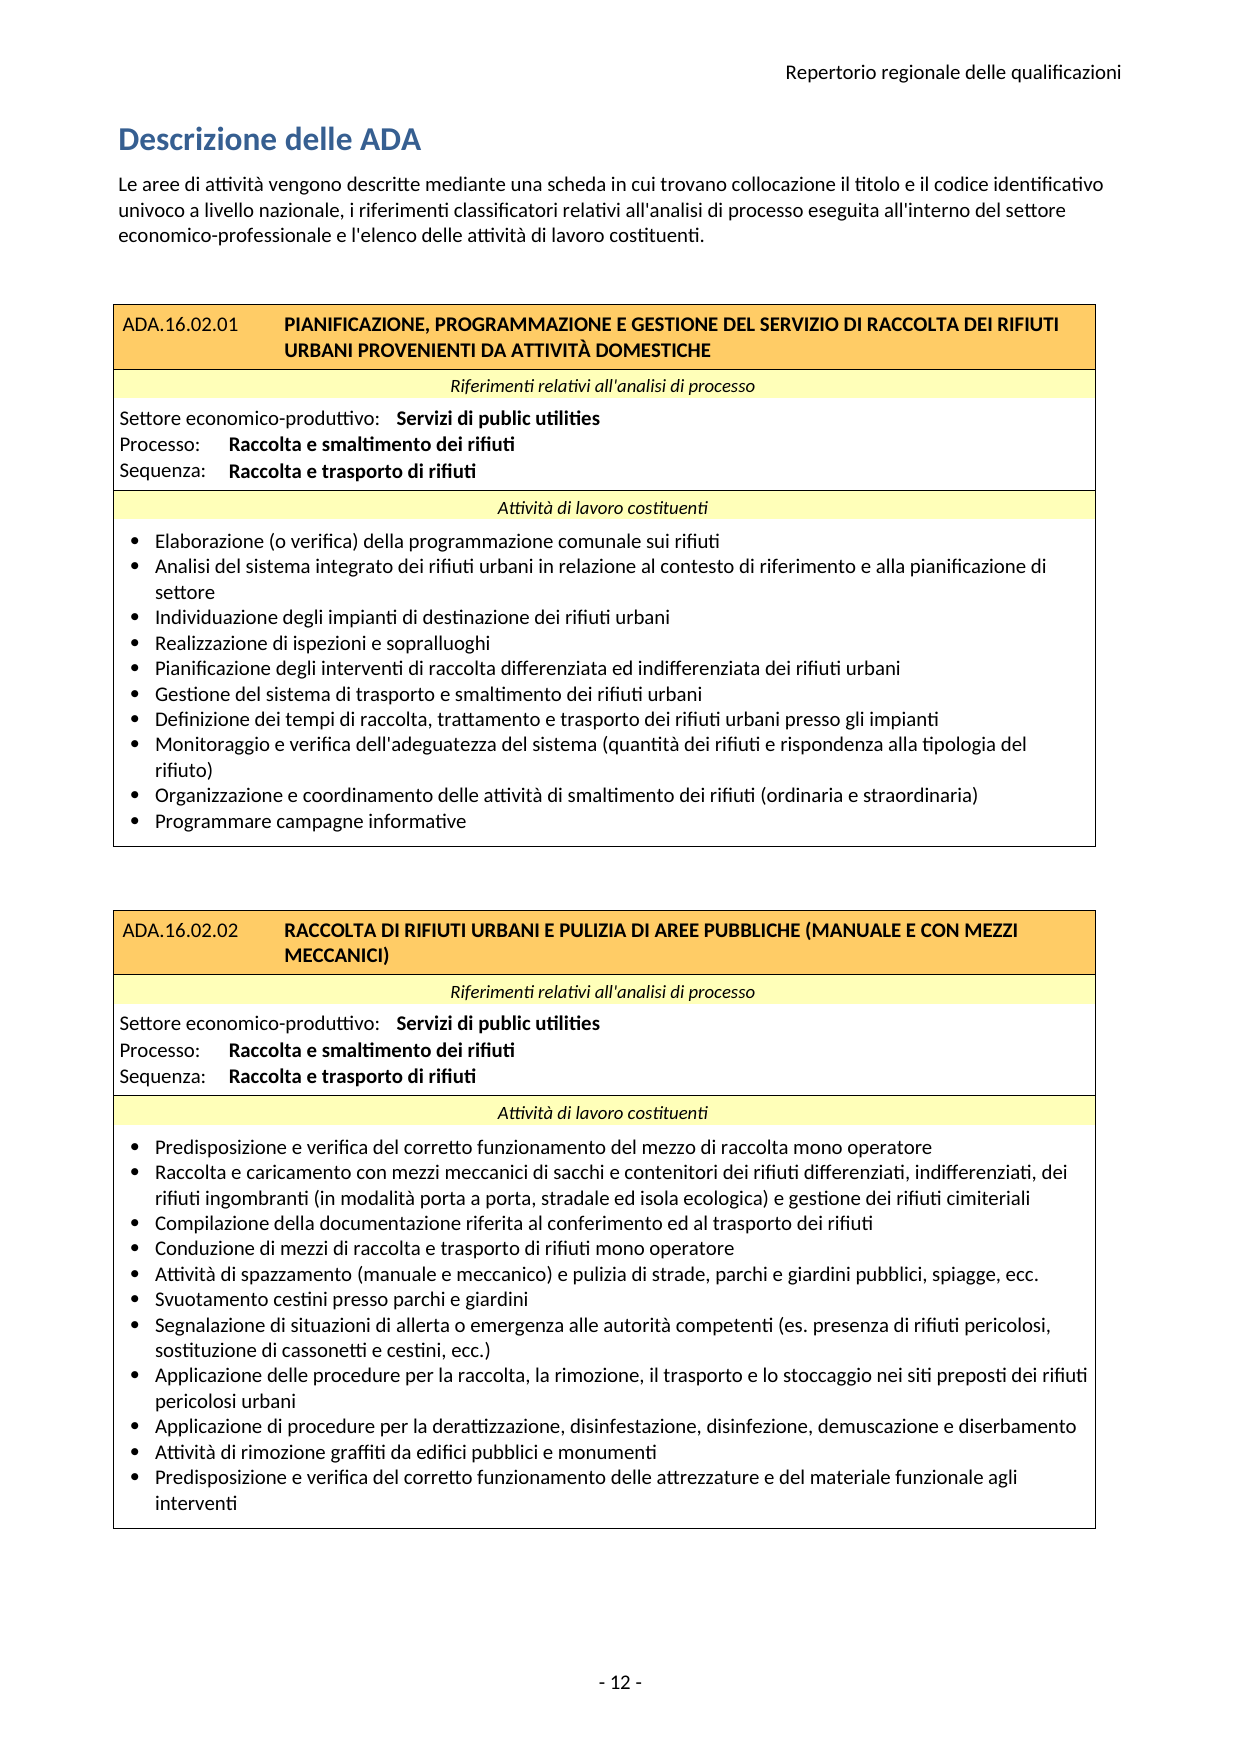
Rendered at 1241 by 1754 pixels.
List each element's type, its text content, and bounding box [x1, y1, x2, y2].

text Descrizione delle ADA [118, 118, 1122, 159]
table_header [107, 299, 1110, 853]
text Le aree di attività vengono descritte mediante una scheda in cui trovano collocazione il titolo e il codice identificativo univoco a livello nazionale, i riferimenti classificatori relativi all'analisi di processo eseguita all'interno del settore economico-professionale e l'elenco delle attività di lavoro costituenti. [118, 171, 1122, 248]
table_header [107, 904, 1110, 1535]
